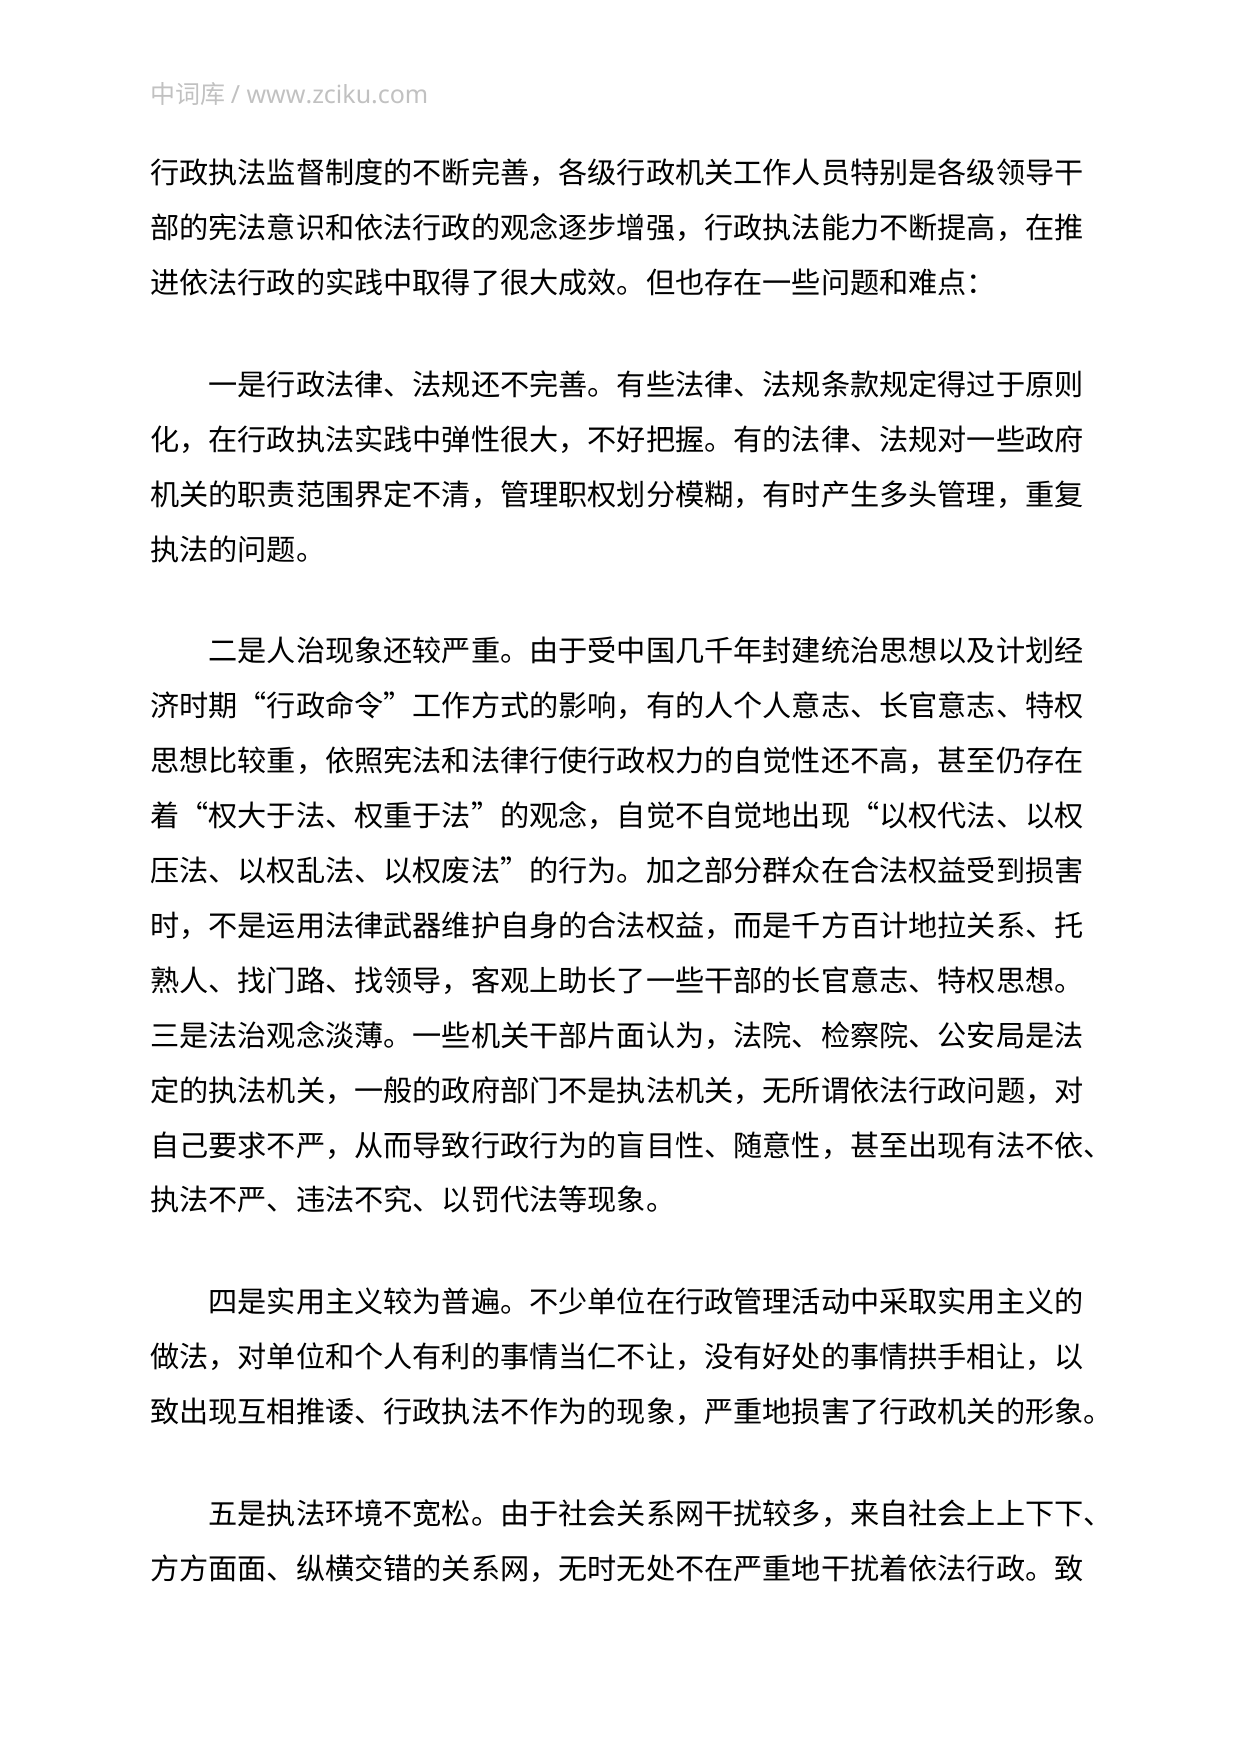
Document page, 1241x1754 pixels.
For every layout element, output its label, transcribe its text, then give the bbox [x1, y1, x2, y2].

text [150, 150, 1090, 302]
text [150, 1490, 1090, 1587]
text 二是人治现象还较严重。由于受中国几千年封建统治思想以及计划经济时期“行政命令”工作方式的影响，有的人个人意志、长官意志、特权思想比较重，依照宪法和法律行使行政权力的自觉性还不高，甚至仍存在着“权大于法、权重于法”的观念，自觉不自觉地出现“以权代法、以权压法、以权乱法、以权废法”的行为。加之部分群众在合法权益受到损害时，不是运用法律武器维护自身的合法权益，而是千方百计地拉关系、托熟人、找门路、找领导，客观上助长了一些干部的长官意志、特权思想。三是法治观念淡薄。一些机关干部片面认为，法院、检察院、公安局是法定的执法机关，一般的政府部门不是执法机关，无所谓依法行政问题，对自己要求不严，从而导致行政行为的盲目性、随意性，甚至出现有法不依、执法不严、违法不究、以罚代法等现象。 [150, 628, 1090, 1219]
text 一是行政法律、法规还不完善。有些法律、法规条款规定得过于原则化，在行政执法实践中弹性很大，不好把握。有的法律、法规对一些政府机关的职责范围界定不清，管理职权划分模糊，有时产生多头管理，重复执法的问题。 [150, 362, 1090, 568]
text 四是实用主义较为普遍。不少单位在行政管理活动中采取实用主义的做法，对单位和个人有利的事情当仁不让，没有好处的事情拱手相让，以致出现互相推诿、行政执法不作为的现象，严重地损害了行政机关的形象。 [150, 1279, 1090, 1431]
